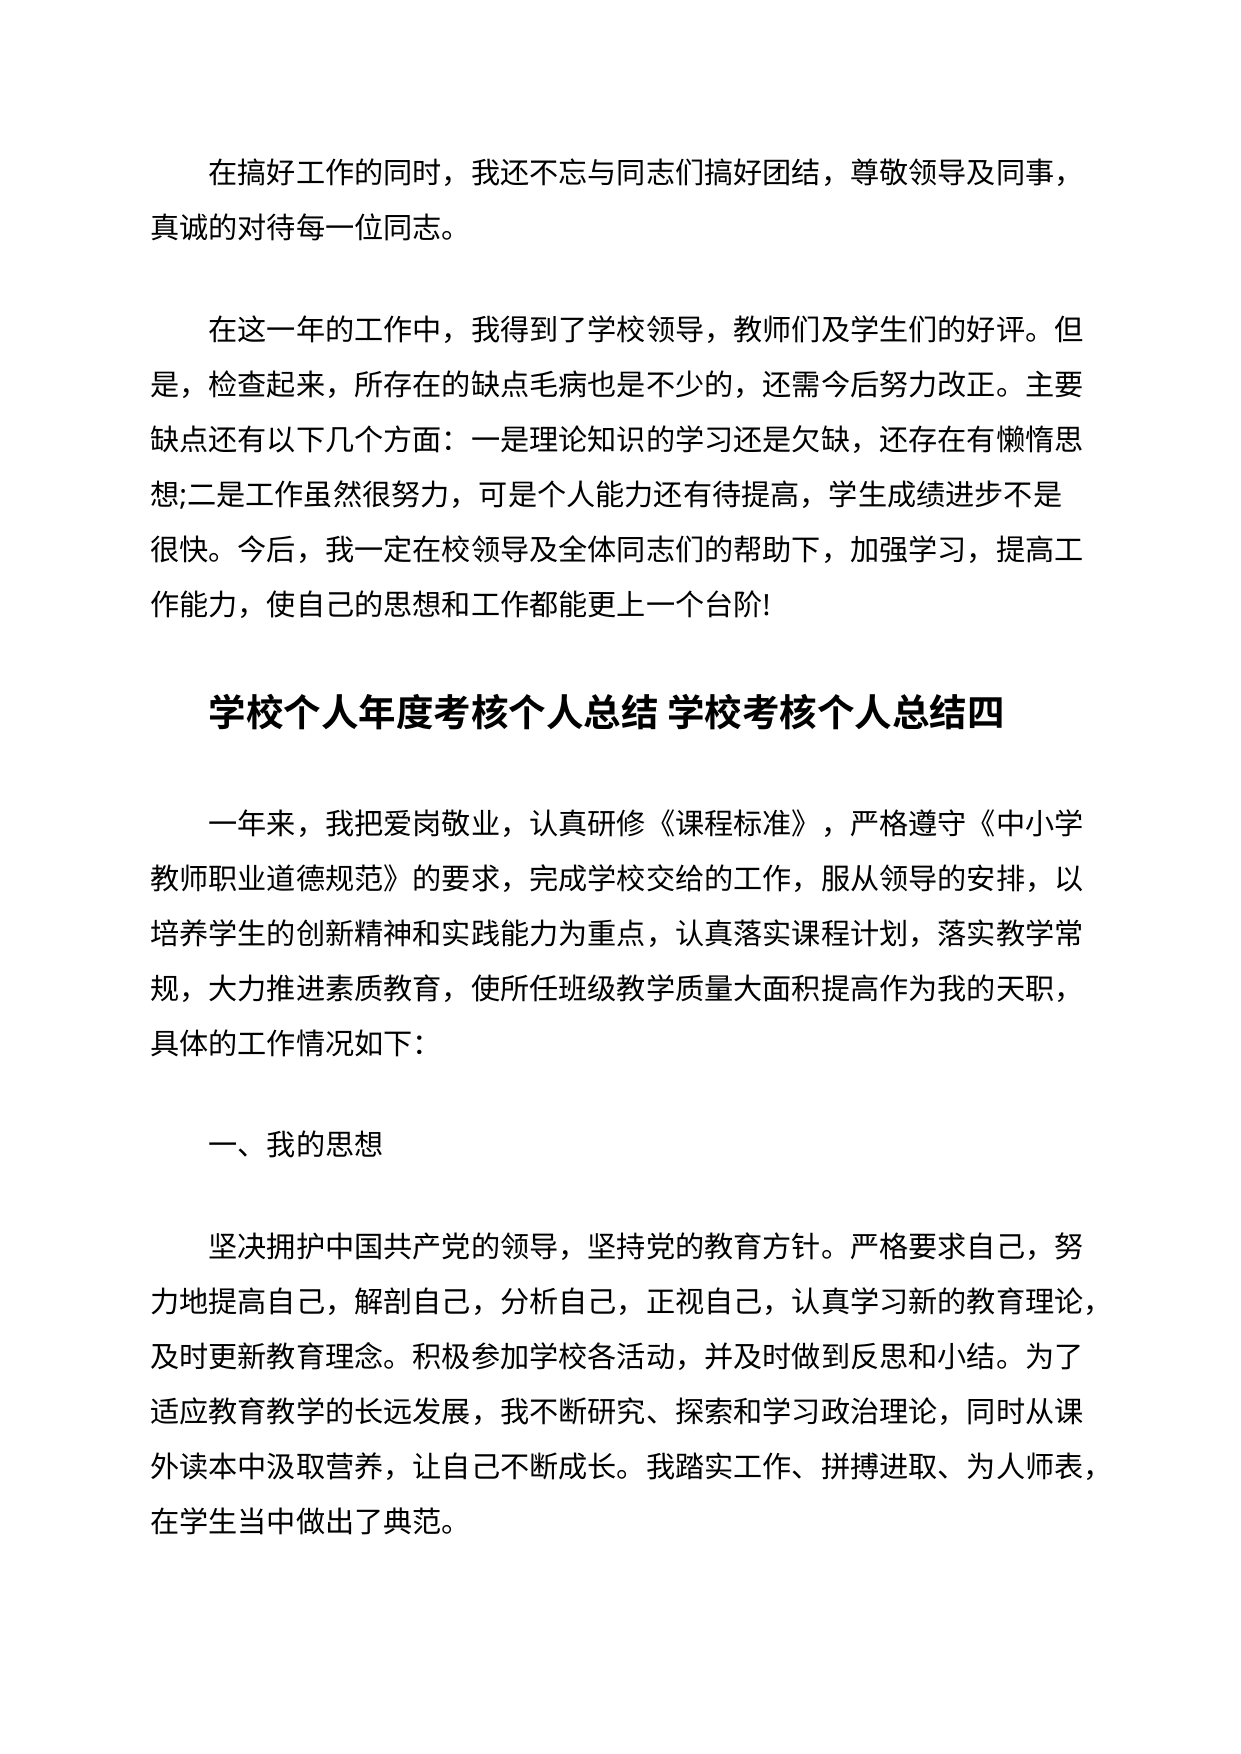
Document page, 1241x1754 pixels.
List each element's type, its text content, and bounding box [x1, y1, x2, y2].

text 在这一年的工作中，我得到了学校领导，教师们及学生们的好评。但是，检查起来，所存在的缺点毛病也是不少的，还需今后努力改正。主要缺点还有以下几个方面：一是理论知识的学习还是欠缺，还存在有懒惰思想;二是工作虽然很努力，可是个人能力还有待提高，学生成绩进步不是很快。今后，我一定在校领导及全体同志们的帮助下，加强学习，提高工作能力，使自己的思想和工作都能更上一个台阶! [150, 307, 1090, 624]
text 一、我的思想 [150, 1122, 1090, 1164]
text 在搞好工作的同时，我还不忘与同志们搞好团结，尊敬领导及同事，真诚的对待每一位同志。 [150, 150, 1090, 247]
text 一年来，我把爱岗敬业，认真研修《课程标准》，严格遵守《中小学教师职业道德规范》的要求，完成学校交给的工作，服从领导的安排，以培养学生的创新精神和实践能力为重点，认真落实课程计划，落实教学常规，大力推进素质教育，使所任班级教学质量大面积提高作为我的天职，具体的工作情况如下： [150, 801, 1090, 1062]
text 坚决拥护中国共产党的领导，坚持党的教育方针。严格要求自己，努力地提高自己，解剖自己，分析自己，正视自己，认真学习新的教育理论，及时更新教育理念。积极参加学校各活动，并及时做到反思和小结。为了适应教育教学的长远发展，我不断研究、探索和学习政治理论，同时从课外读本中汲取营养，让自己不断成长。我踏实工作、拼搏进取、为人师表，在学生当中做出了典范。 [150, 1224, 1090, 1541]
text 学校个人年度考核个人总结 学校考核个人总结四 [150, 683, 1090, 737]
